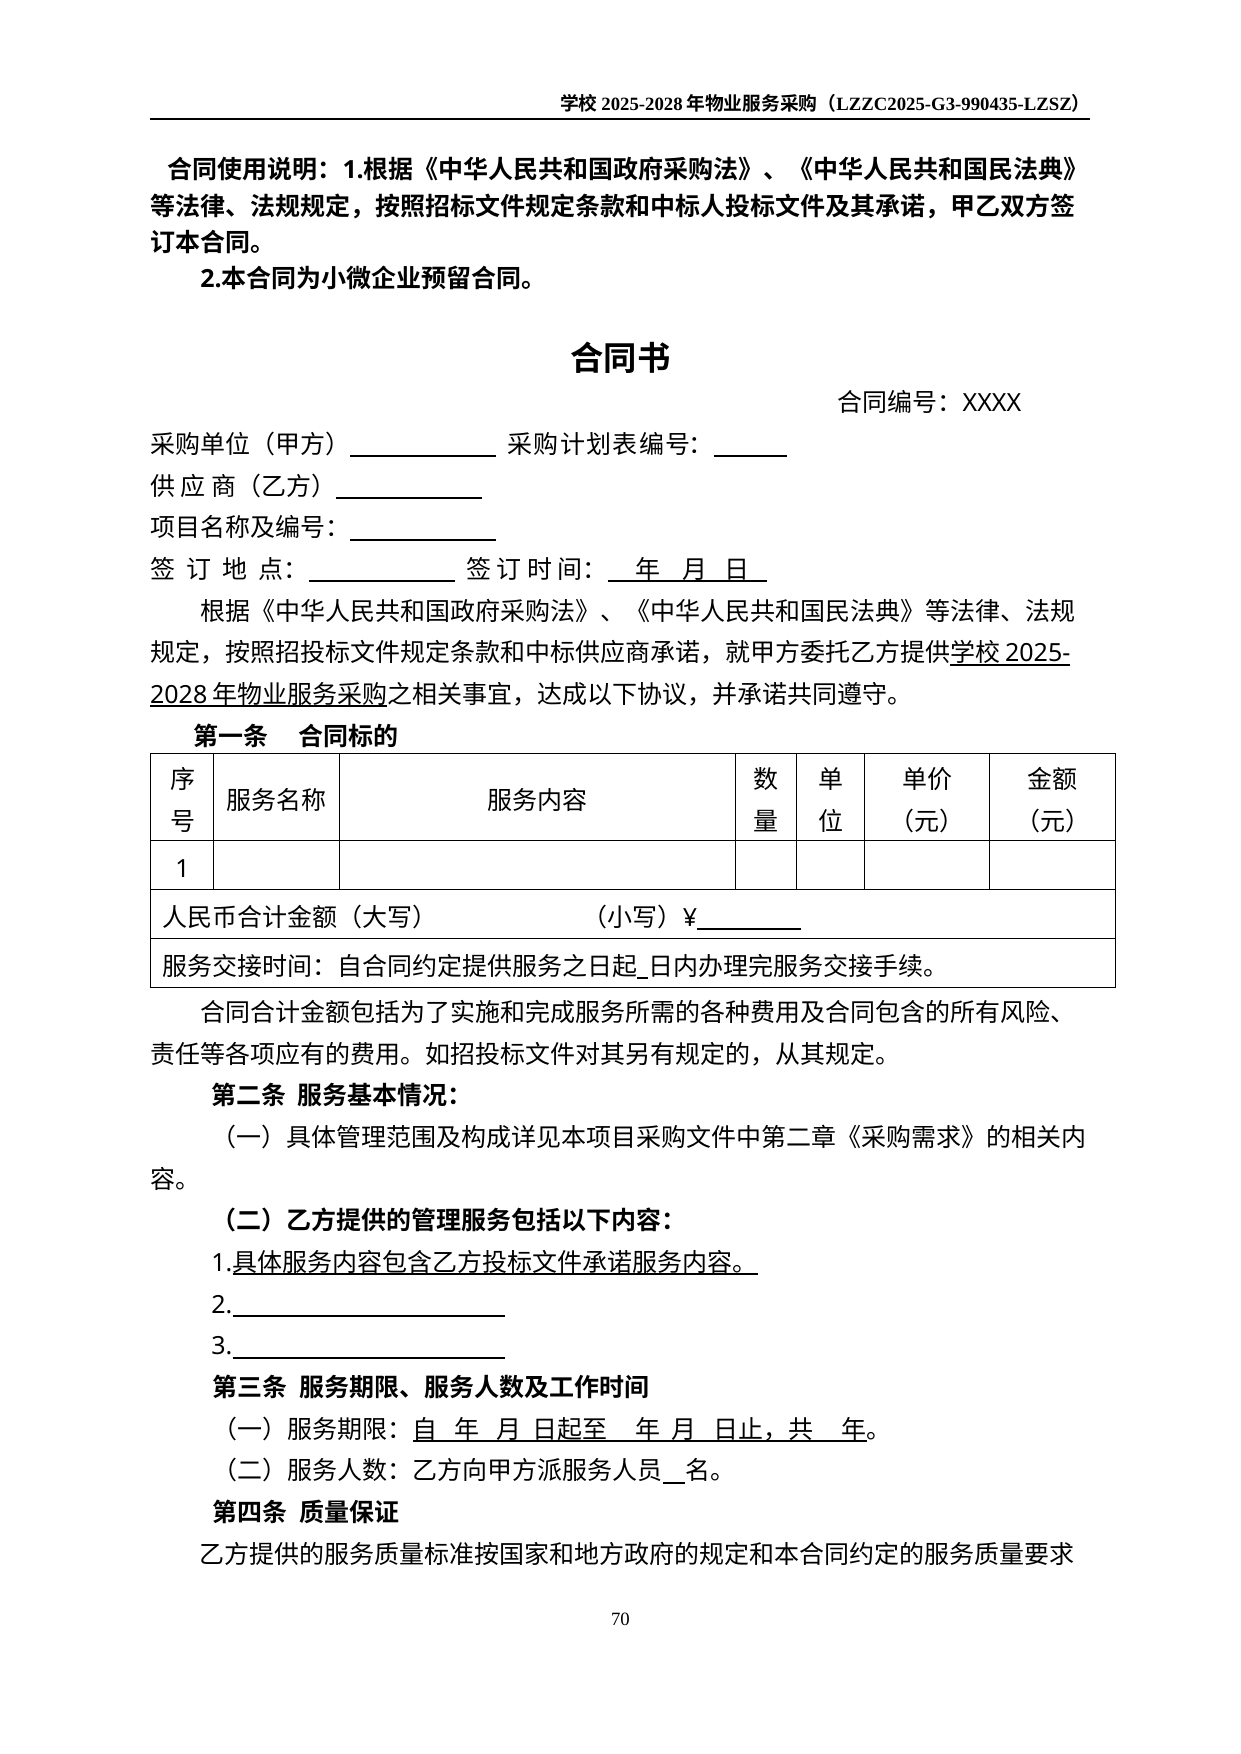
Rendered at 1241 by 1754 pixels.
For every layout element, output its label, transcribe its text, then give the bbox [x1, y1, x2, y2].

table_cell [865, 841, 989, 889]
table_cell [797, 841, 864, 889]
text 合同合计金额包括为了实施和完成服务所需的各种费用及合同包含的所有风险、责任等各项应有的费用。如招投标文件对其另有规定的，从其规定。 [150, 988, 1090, 1071]
table_header 数量 [736, 754, 796, 840]
list 合同标的 [194, 712, 1090, 753]
text 2.本合同为小微企业预留合同。 [150, 259, 1090, 295]
text 根据《中华人民共和国政府采购法》、《中华人民共和国民法典》等法律、法规规定，按照招投标文件规定条款和中标供应商承诺，就甲方委托乙方提供学校2025-2028年物业服务采购之相关事宜，达成以下协议，并承诺共同遵守。 [150, 587, 1090, 712]
table_cell 1 [151, 841, 213, 889]
table_cell [340, 841, 735, 889]
table_header 服务名称 [214, 754, 339, 840]
text 第四条 质量保证 [200, 1488, 1090, 1530]
text 合同书 [150, 337, 1090, 378]
text 合同使用说明：1.根据《中华人民共和国政府采购法》、《中华人民共和国民法典》等法律、法规规定，按照招标文件规定条款和中标人投标文件及其承诺，甲乙双方签订本合同。 [150, 150, 1090, 259]
text 第三条 服务期限、服务人数及工作时间 [200, 1363, 1090, 1405]
text （一）具体管理范围及构成详见本项目采购文件中第二章《采购需求》的相关内容。 [150, 1113, 1090, 1196]
table_header 序号 [151, 754, 213, 840]
text 供 应 商（乙方） [150, 462, 1090, 503]
table_header 金额（元） [990, 754, 1115, 840]
table_cell [990, 841, 1115, 889]
text 项目名称及编号： [150, 503, 1090, 545]
table_cell 人民币合计金额（大写） （小写）¥ [151, 890, 1115, 938]
table_cell 服务交接时间：自合同约定提供服务之日起 日内办理完服务交接手续。 [151, 939, 1115, 987]
text 采购单位（甲方） 采 购 计 划 表 编 号： [150, 420, 1090, 462]
text （一）服务期限：自 年 月 日起至 年 月 日止，共 年。 [200, 1405, 1090, 1446]
text 合同编号：XXXX [150, 378, 1040, 420]
text 签 订 地 点： 签 订 时 间： 年 月 日 [150, 545, 1090, 587]
text （二）乙方提供的管理服务包括以下内容： [150, 1196, 1090, 1238]
table_header 单位 [797, 754, 864, 840]
text 3. [150, 1321, 1090, 1363]
table_header 服务内容 [340, 754, 735, 840]
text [150, 1530, 1090, 1571]
text （二）服务人数：乙方向甲方派服务人员 名。 [150, 1446, 1090, 1488]
text 2. [150, 1280, 1090, 1321]
text 1.具体服务内容包含乙方投标文件承诺服务内容。 [150, 1238, 1090, 1280]
table_header 单价（元） [865, 754, 989, 840]
table_cell [214, 841, 339, 889]
table_cell [736, 841, 796, 889]
text 第二条 服务基本情况： [150, 1071, 1090, 1113]
